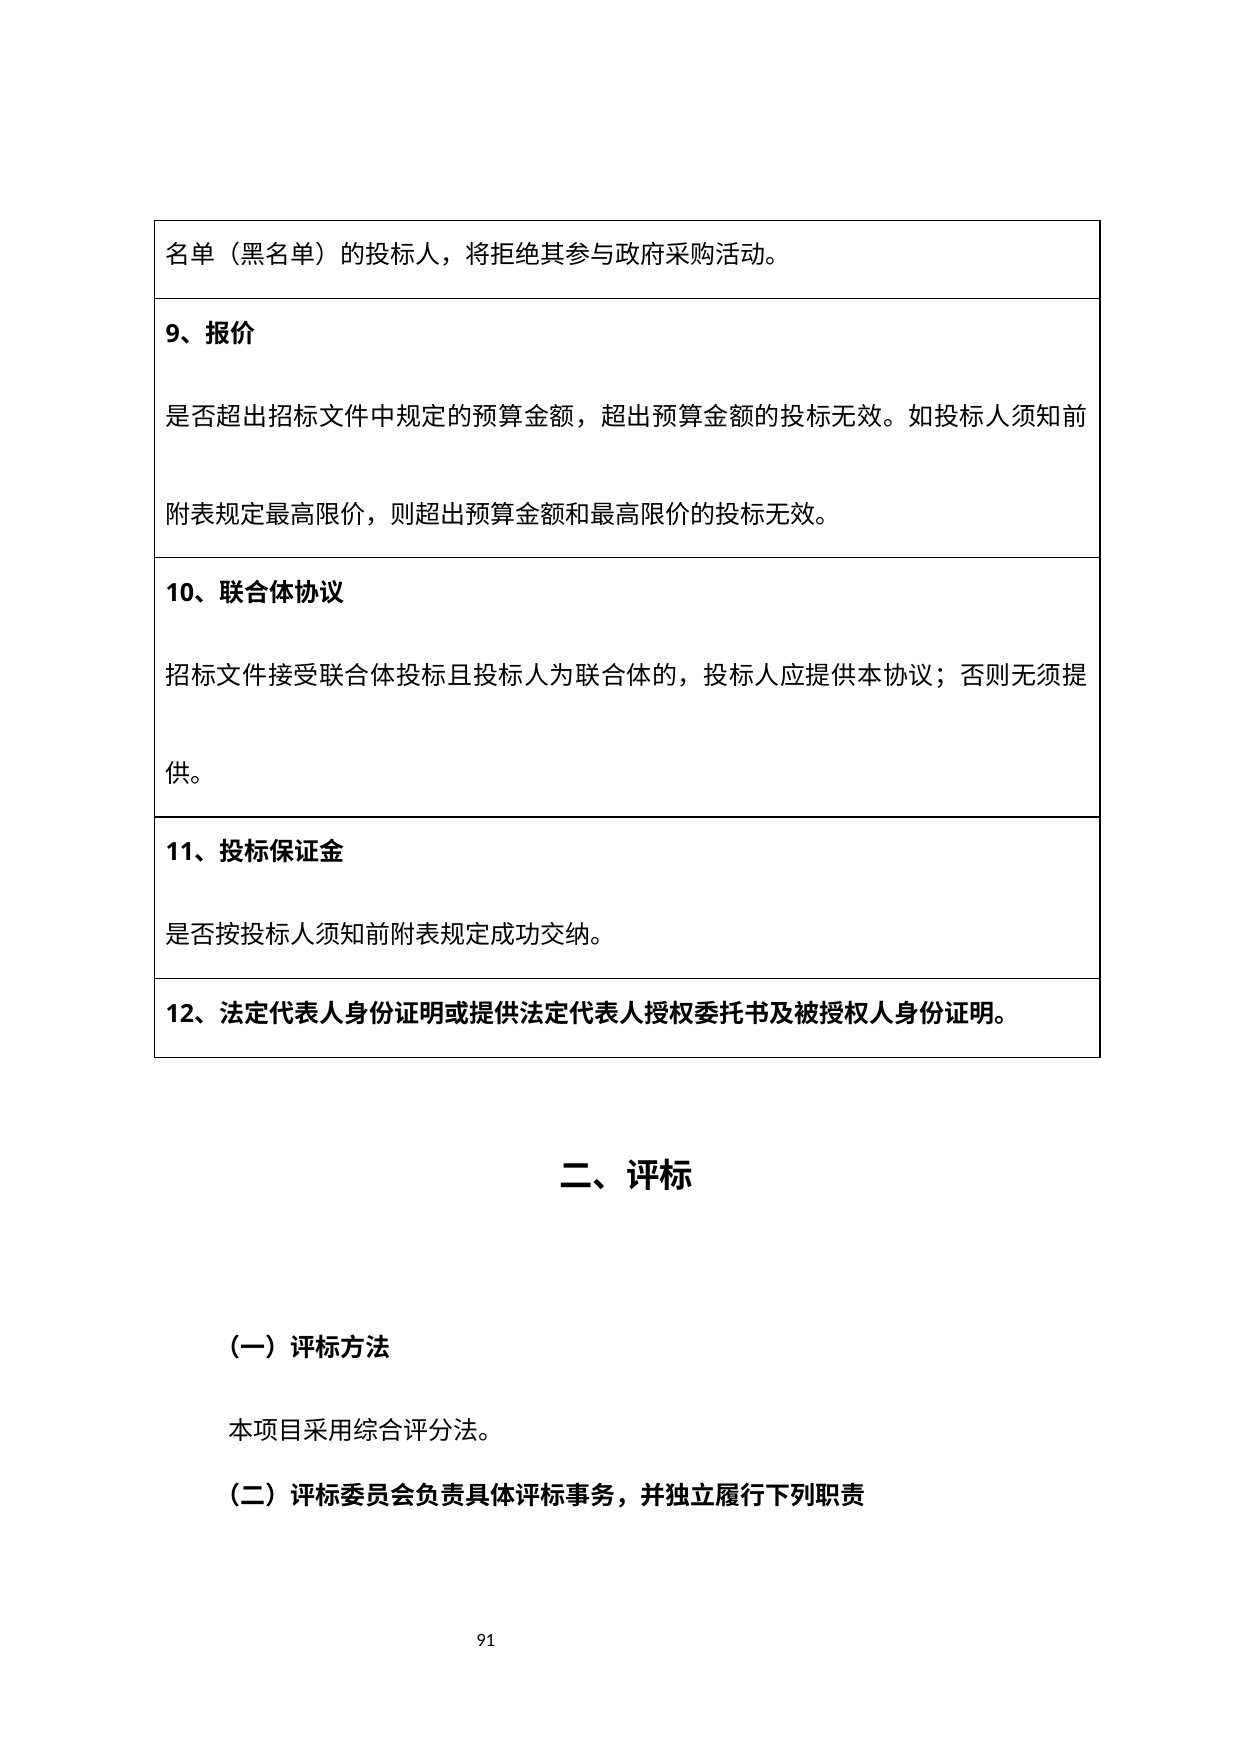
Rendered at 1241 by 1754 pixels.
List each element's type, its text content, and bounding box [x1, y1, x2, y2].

table_cell 12、法定代表人身份证明或提供法定代表人授权委托书及被授权人身份证明。 [155, 979, 1099, 1057]
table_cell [155, 221, 1099, 298]
text （二）评标委员会负责具体评标事务，并独立履行下列职责 [165, 1461, 1087, 1526]
table_cell 9、报价 是否超出招标文件中规定的预算金额，超出预算金额的投标无效。如投标人须知前附表规定最高限价，则超出预算金额和最高限价的投标无效。 [155, 299, 1099, 557]
table_cell 10、联合体协议 招标文件接受联合体投标且投标人为联合体的，投标人应提供本协议；否则无须提供。 [155, 558, 1099, 816]
text 二、评标 [165, 1141, 1087, 1206]
table_cell 11、投标保证金 是否按投标人须知前附表规定成功交纳。 [155, 818, 1099, 978]
text （一）评标方法 [165, 1313, 1087, 1378]
text 本项目采用综合评分法。 [165, 1396, 1087, 1461]
